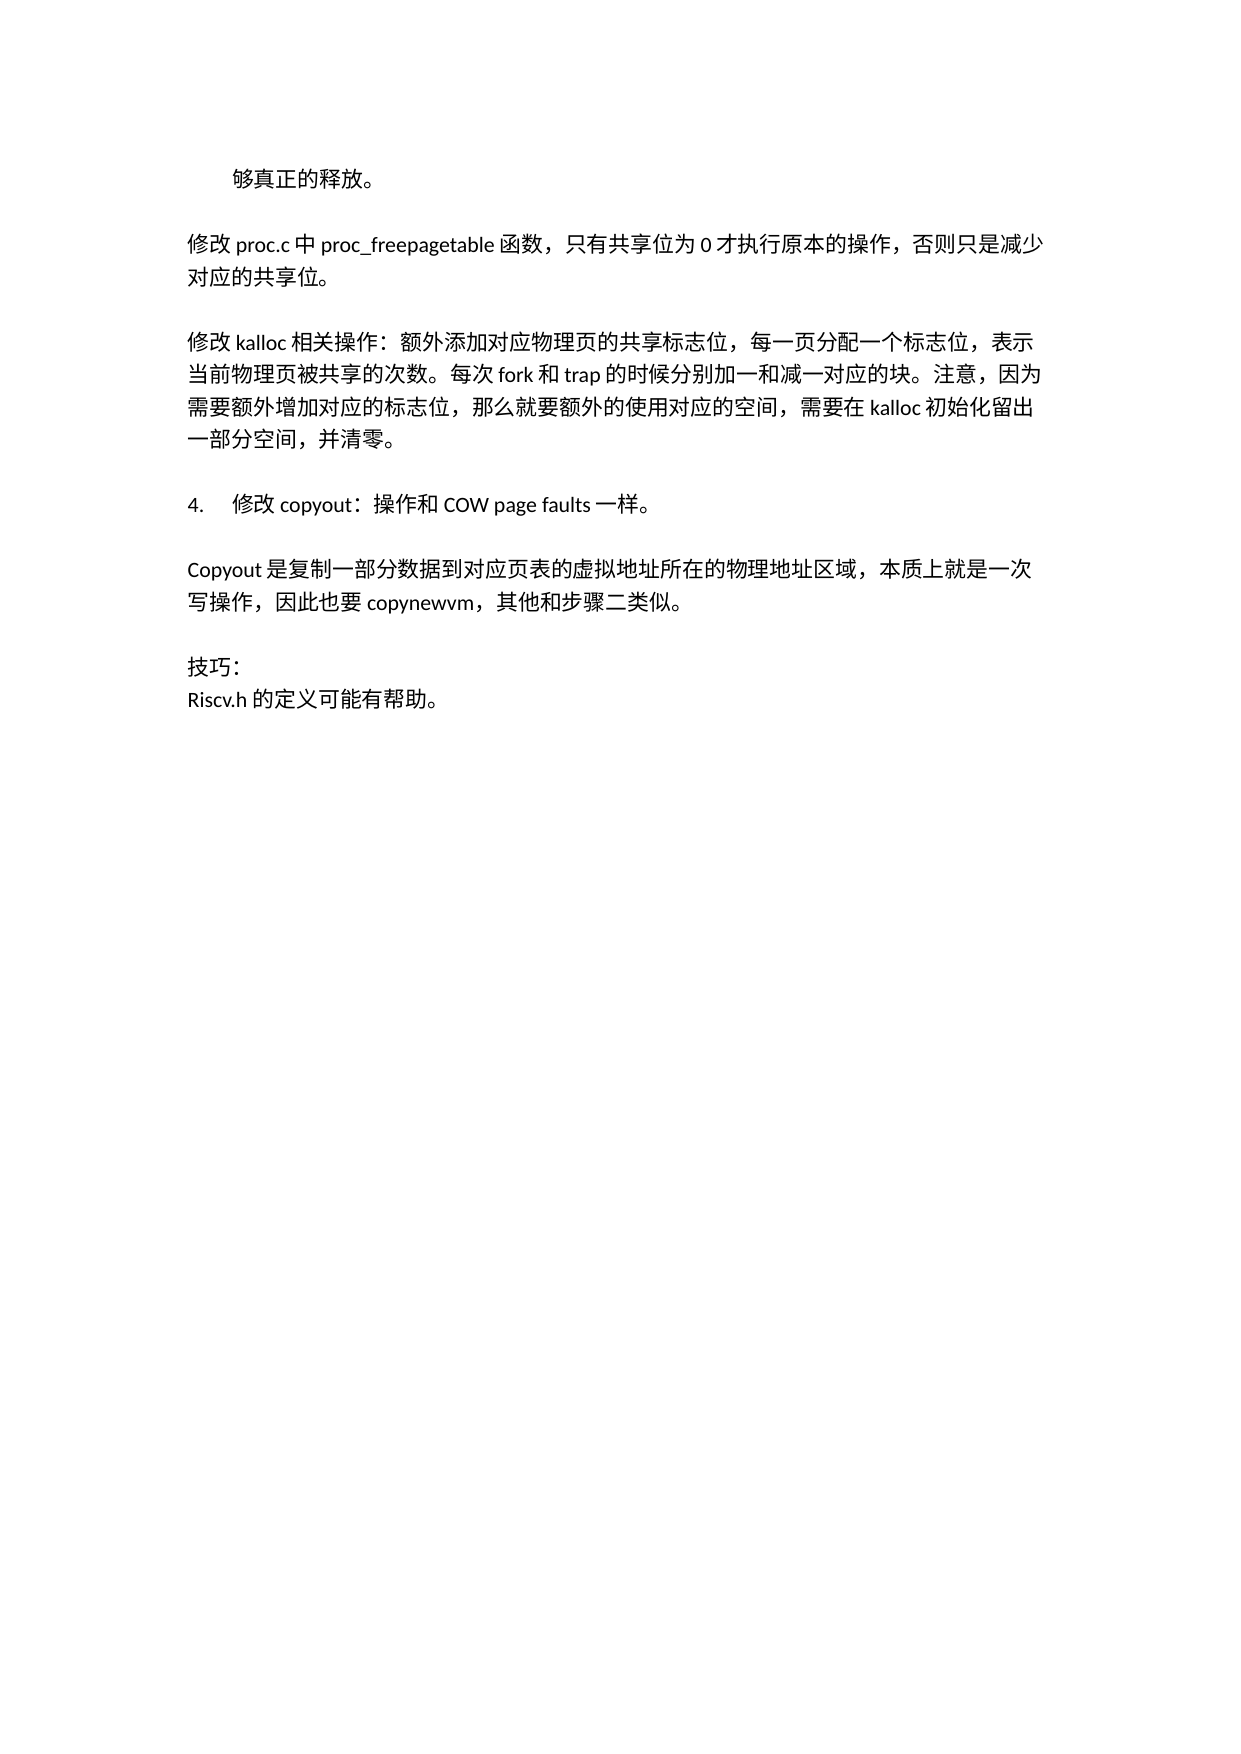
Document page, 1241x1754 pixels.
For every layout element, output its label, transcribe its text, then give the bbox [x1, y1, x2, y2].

list Riscv.h 的定义可能有帮助。 [187, 682, 1053, 714]
list 修改copyout：操作和COW page faults一样。 [187, 487, 1053, 519]
list 修改proc.c中proc_freepagetable函数，只有共享位为0才执行原本的操作，否则只是减少对应的共享位。 [187, 227, 1053, 292]
list 技巧： [187, 649, 1053, 682]
list 修改kalloc相关操作：额外添加对应物理页的共享标志位，每一页分配一个标志位，表示当前物理页被共享的次数。每次fork和trap的时候分别加一和减一对应的块。注意，因为需要额外增加对应的标志位，那么就要额外的使用对应的空间，需要在kalloc初始化留出一部分空间，并清零。 [187, 324, 1053, 454]
list Copyout是复制一部分数据到对应页表的虚拟地址所在的物理地址区域，本质上就是一次写操作，因此也要copynewvm，其他和步骤二类似。 [187, 552, 1053, 617]
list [187, 162, 1053, 194]
